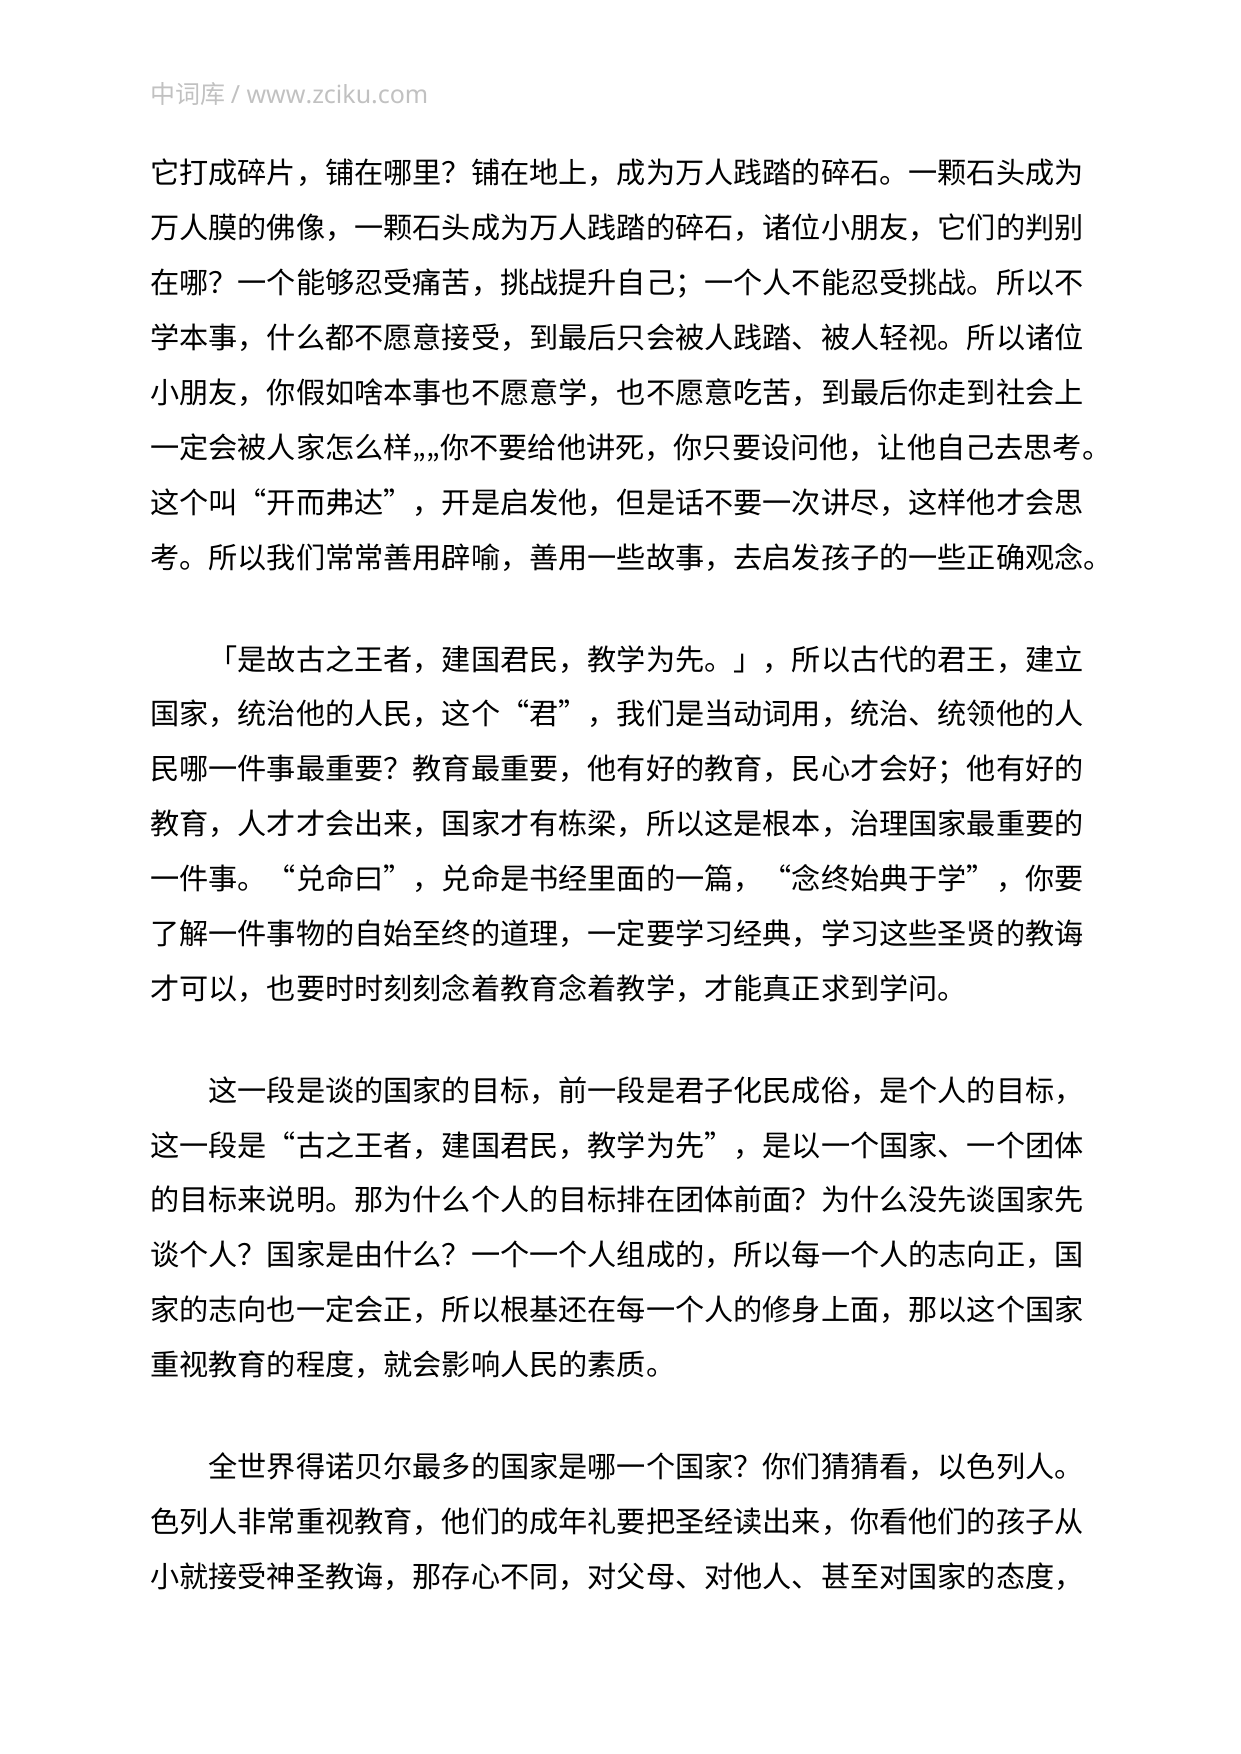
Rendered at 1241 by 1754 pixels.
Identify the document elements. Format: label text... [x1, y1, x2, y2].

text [150, 1443, 1090, 1596]
text 这一段是谈的国家的目标，前一段是君子化民成俗，是个人的目标，这一段是“古之王者，建国君民，教学为先”，是以一个国家、一个团体的目标来说明。那为什么个人的目标排在团体前面？为什么没先谈国家先谈个人？国家是由什么？一个一个人组成的，所以每一个人的志向正，国家的志向也一定会正，所以根基还在每一个人的修身上面，那以这个国家重视教育的程度，就会影响人民的素质。 [150, 1067, 1090, 1384]
text 「是故古之王者，建国君民，教学为先。」，所以古代的君王，建立国家，统治他的人民，这个“君”，我们是当动词用，统治、统领他的人民哪一件事最重要？教育最重要，他有好的教育，民心才会好；他有好的教育，人才才会出来，国家才有栋梁，所以这是根本，治理国家最重要的一件事。“兑命曰”，兑命是书经里面的一篇，“念终始典于学”，你要了解一件事物的自始至终的道理，一定要学习经典，学习这些圣贤的教诲才可以，也要时时刻刻念着教育念着教学，才能真正求到学问。 [150, 636, 1090, 1008]
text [150, 150, 1090, 577]
